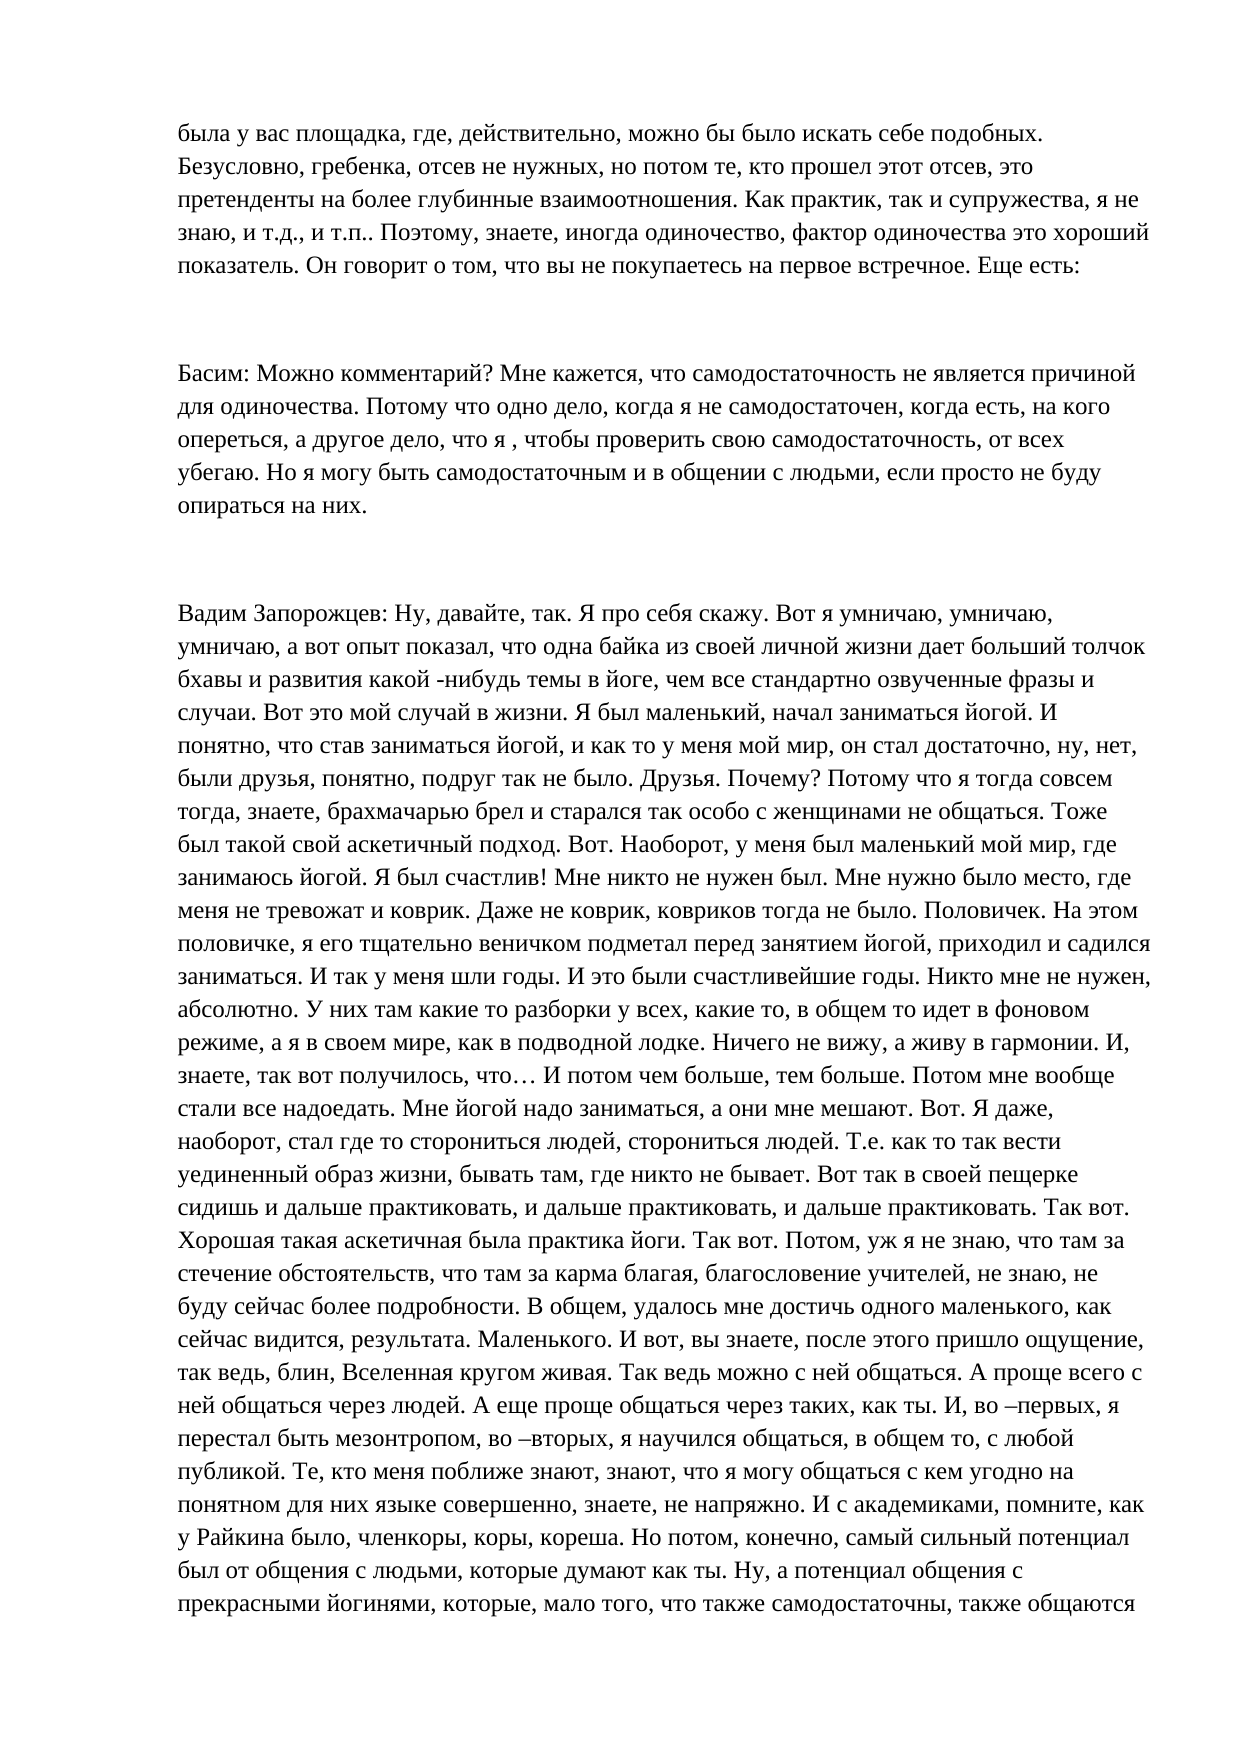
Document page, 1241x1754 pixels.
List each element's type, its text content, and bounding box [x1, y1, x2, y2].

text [177, 118, 1152, 279]
text Басим: Можно комментарий? Мне кажется, что самодостаточность не является причиной для одиночества. Потому что одно дело, когда я не самодостаточен, когда есть, на кого опереться, а другое дело, что я , чтобы проверить свою самодостаточность, от всех убегаю. Но я могу быть самодостаточным и в общении с людьми, если просто не буду опираться на них. [177, 358, 1152, 519]
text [177, 598, 1152, 1617]
